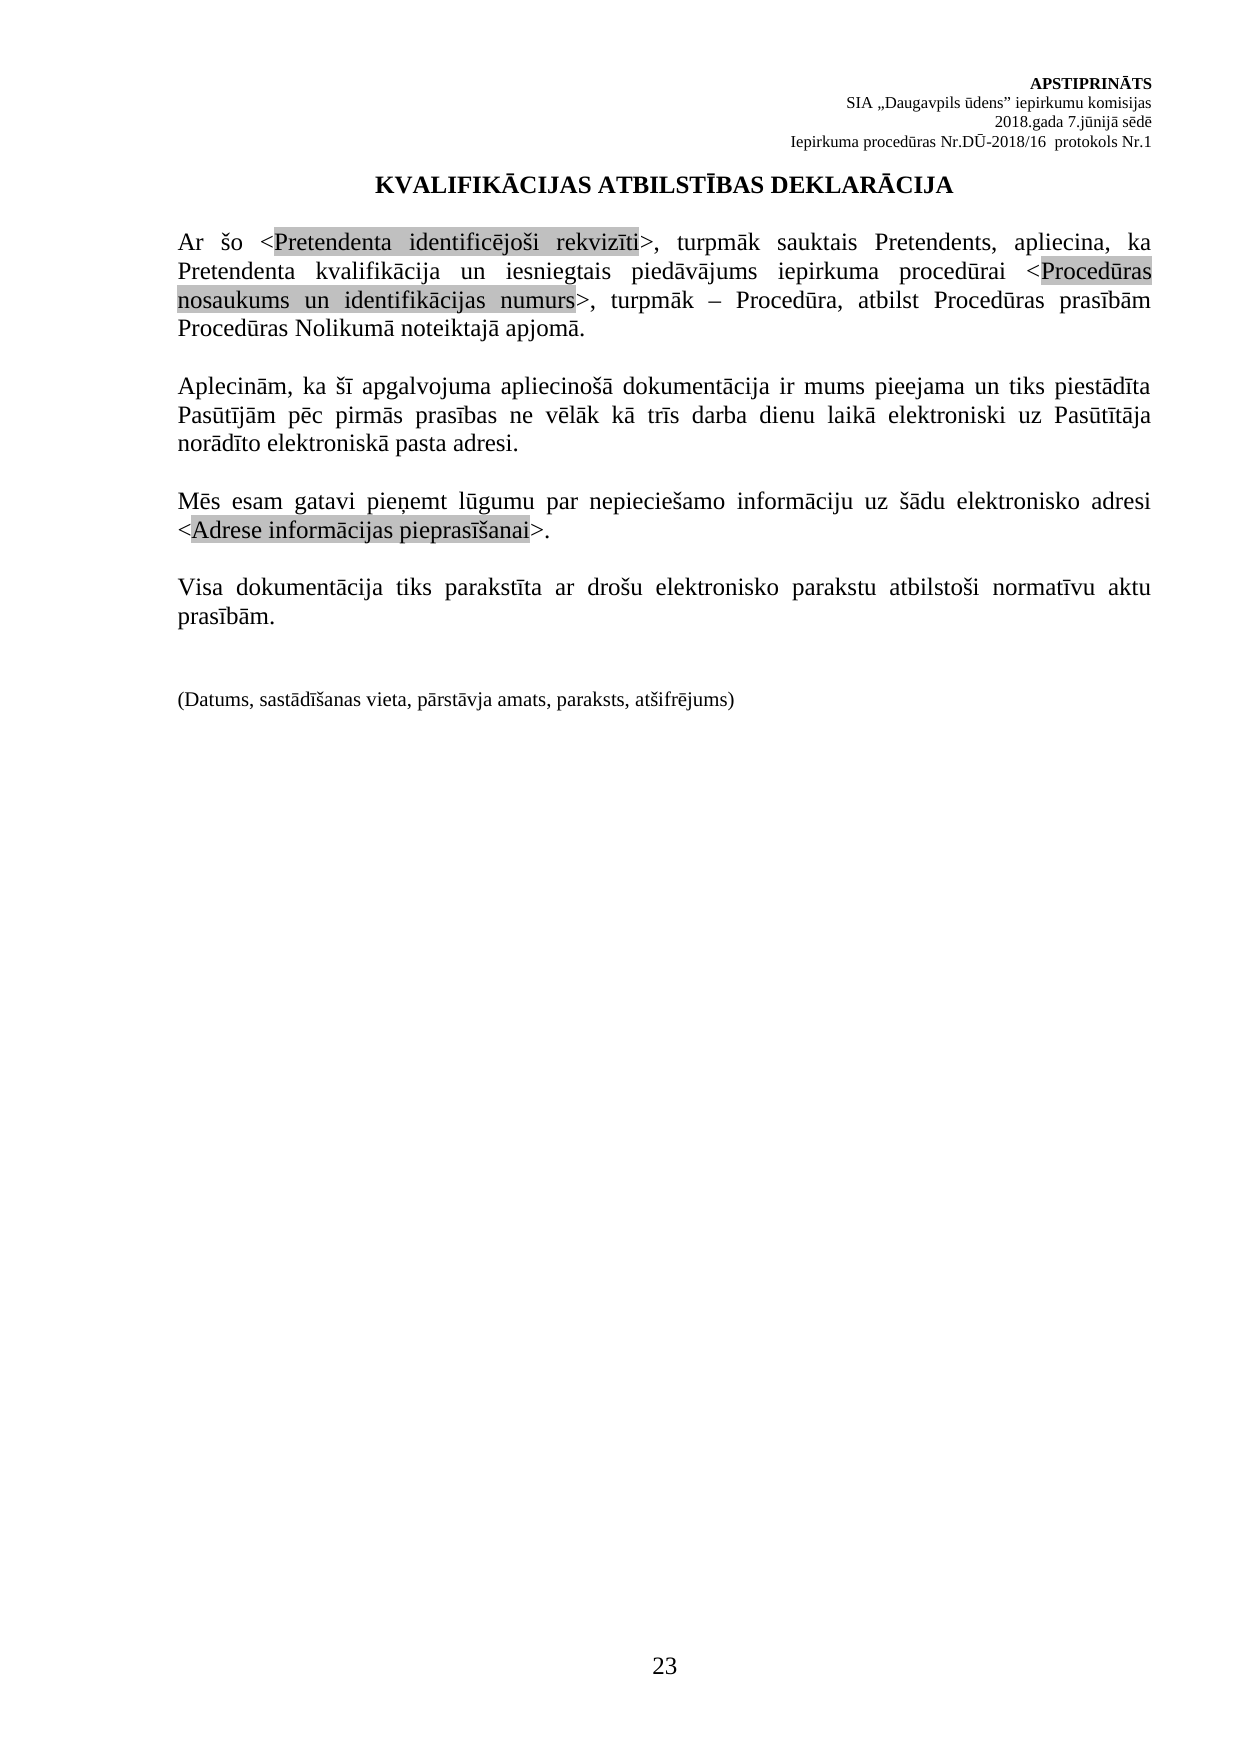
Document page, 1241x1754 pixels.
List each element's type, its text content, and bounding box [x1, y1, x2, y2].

text (Datums, sastādīšanas vieta, pārstāvja amats, paraksts, atšifrējums) [177, 687, 1152, 711]
text Mēs esam gatavi pieņemt lūgumu par nepieciešamo informāciju uz šādu elektronisko adresi <Adrese informācijas pieprasīšanai>. [177, 486, 1152, 543]
text Ar šo <Pretendenta identificējoši rekvizīti>, turpmāk sauktais Pretendents, apliecina, ka Pretendenta kvalifikācija un iesniegtais piedāvājums iepirkuma procedūrai <Procedūras nosaukums un identifikācijas numurs>, turpmāk – Procedūra, atbilst Procedūras prasībām Procedūras Nolikumā noteiktajā apjomā. [177, 227, 1152, 342]
text Aplecinām, ka šī apgalvojuma apliecinošā dokumentācija ir mums pieejama un tiks piestādīta Pasūtījām pēc pirmās prasības ne vēlāk kā trīs darba dienu laikā elektroniski uz Pasūtītāja norādīto elektroniskā pasta adresi. [177, 371, 1152, 457]
text Visa dokumentācija tiks parakstīta ar drošu elektronisko parakstu atbilstoši normatīvu aktu prasībām. [177, 572, 1152, 630]
text KVALIFIKĀCIJAS ATBILSTĪBAS DEKLARĀCIJA [177, 170, 1152, 198]
